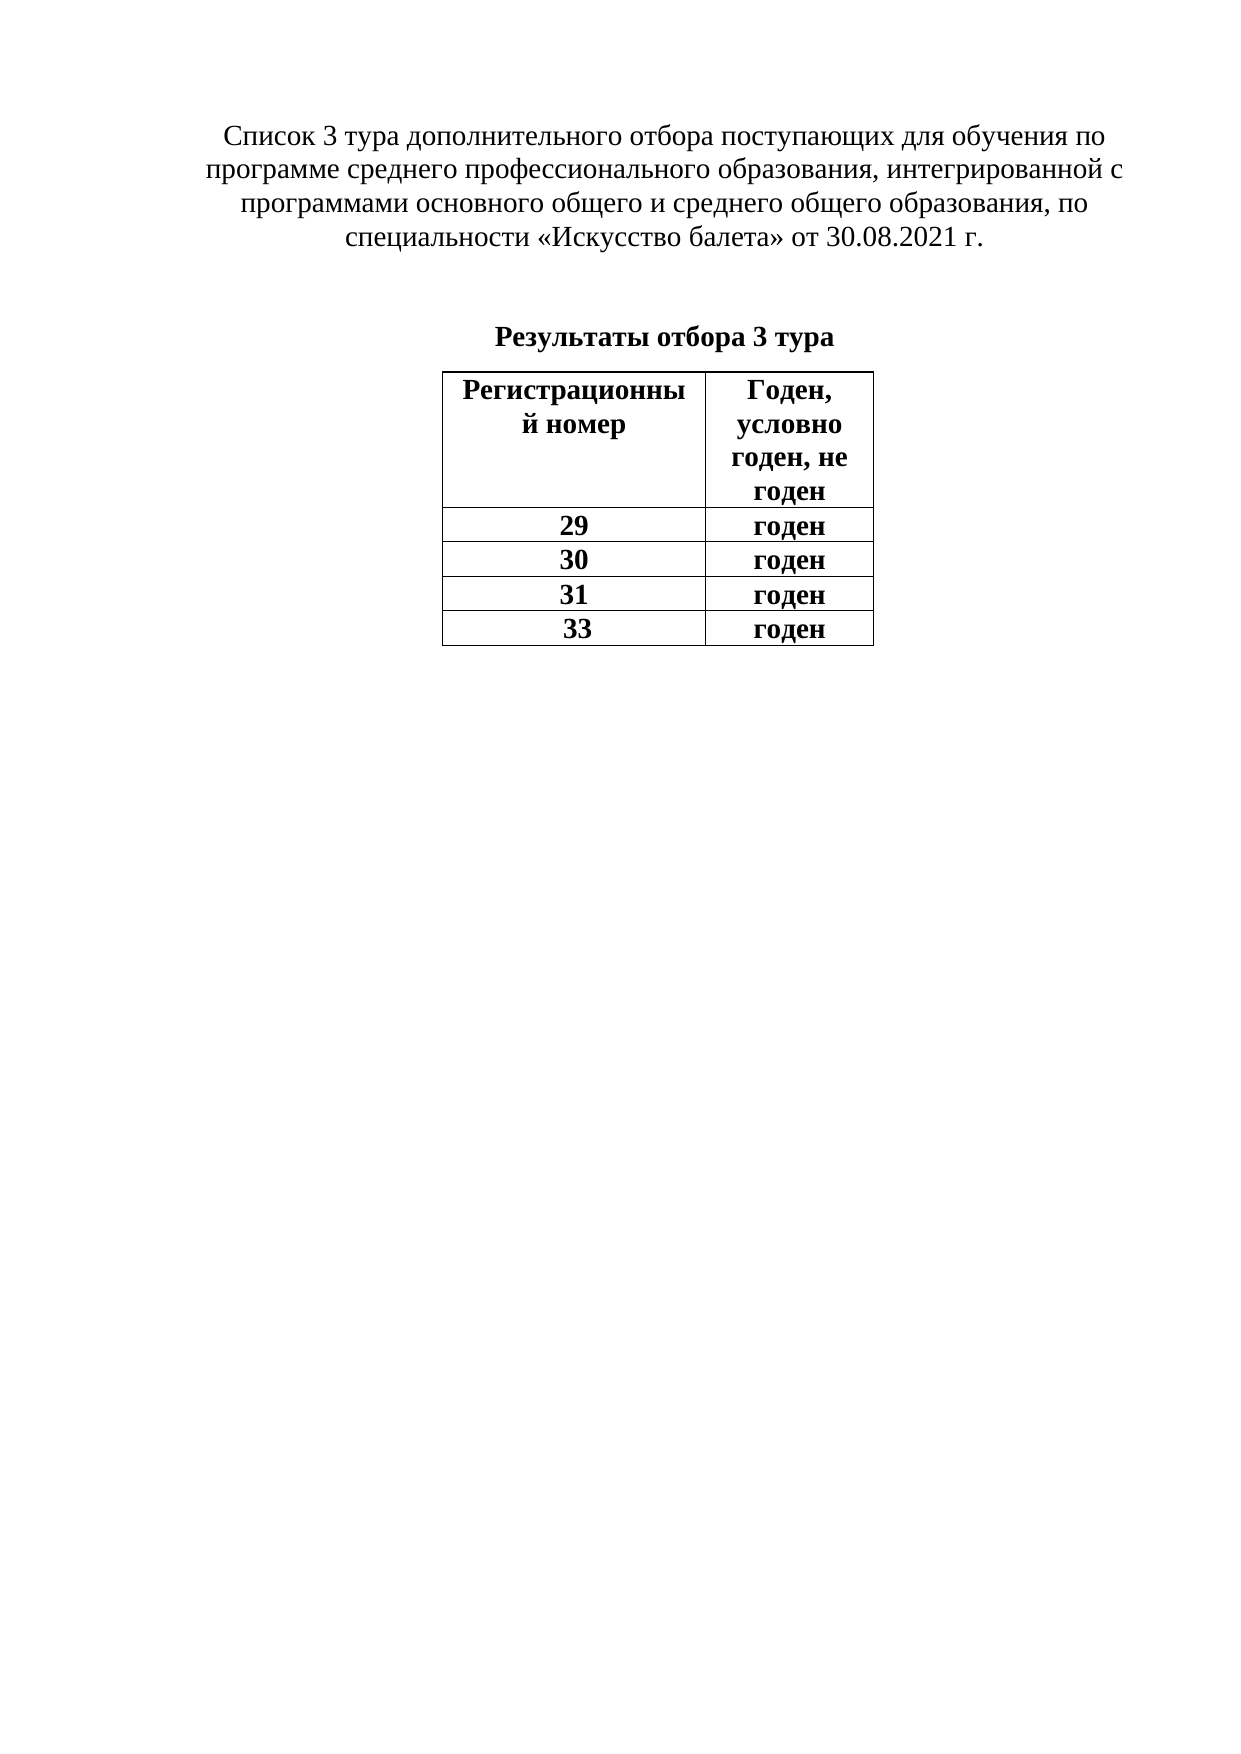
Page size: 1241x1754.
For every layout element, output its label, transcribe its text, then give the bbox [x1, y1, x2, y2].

table_cell 33 [443, 611, 705, 645]
table_cell годен [706, 542, 873, 576]
table_header Регистрационный номер [443, 373, 705, 507]
table_cell 29 [443, 508, 705, 541]
table_cell годен [706, 611, 873, 645]
table_cell годен [706, 508, 873, 541]
table_cell 31 [443, 577, 705, 610]
table_cell 30 [443, 542, 705, 576]
table_cell годен [706, 577, 873, 610]
text Результаты отбора 3 тура [177, 319, 1152, 353]
text Список 3 тура дополнительного отбора поступающих для обучения по программе среднего профессионального образования, интегрированной с программами основного общего и среднего общего образования, по специальности «Искусство балета» от 30.08.2021 г. [177, 118, 1152, 252]
table_header Годен, условно годен, не годен [706, 373, 873, 507]
